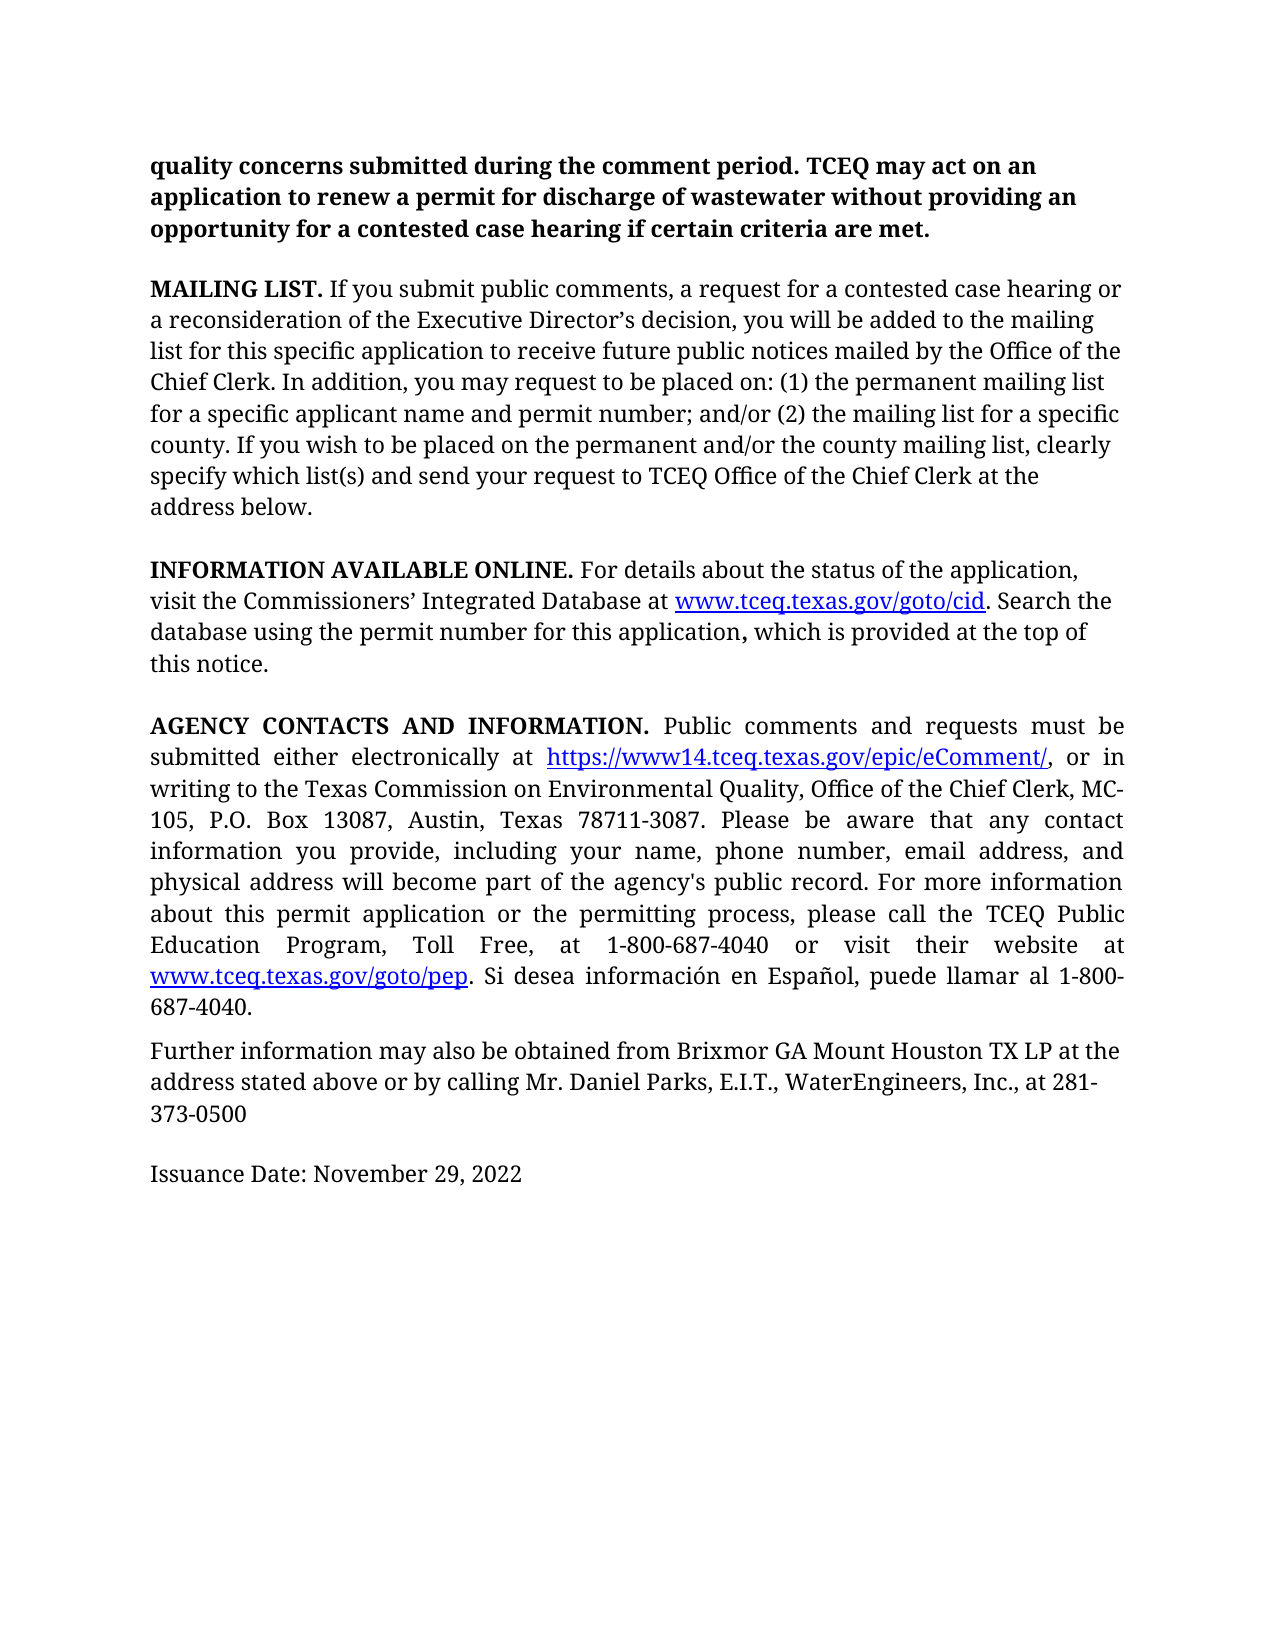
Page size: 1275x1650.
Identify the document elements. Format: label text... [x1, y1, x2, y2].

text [150, 150, 1125, 244]
text Issuance Date: November 29, 2022 [150, 1157, 1125, 1189]
text MAILING LIST. If you submit public comments, a request for a contested case hearing or a reconsideration of the Executive Director’s decision, you will be added to the mailing list for this specific application to receive future public notices mailed by the Office of the Chief Clerk. In addition, you may request to be placed on: (1) the permanent mailing list for a specific applicant name and permit number; and/or (2) the mailing list for a specific county. If you wish to be placed on the permanent and/or the county mailing list, clearly specify which list(s) and send your request to TCEQ Office of the Chief Clerk at the address below. [150, 272, 1125, 522]
text Further information may also be obtained from Brixmor GA Mount Houston TX LP at the address stated above or by calling Mr. Daniel Parks, E.I.T., WaterEngineers, Inc., at 281-373-0500 [150, 1035, 1125, 1129]
text INFORMATION AVAILABLE ONLINE. For details about the status of the application, visit the Commissioners’ Integrated Database at www.tceq.texas.gov/goto/cid. Search the database using the permit number for this application, which is provided at the top of this notice. [150, 554, 1125, 679]
text AGENCY CONTACTS AND INFORMATION. Public comments and requests must be submitted either electronically at https://www14.tceq.texas.gov/epic/eComment/, or in writing to the Texas Commission on Environmental Quality, Office of the Chief Clerk, MC-105, P.O. Box 13087, Austin, Texas 78711-3087. Please be aware that any contact information you provide, including your name, phone number, email address, and physical address will become part of the agency's public record. For more information about this permit application or the permitting process, please call the TCEQ Public Education Program, Toll Free, at 1-800-687-4040 or visit their website at www.tceq.texas.gov/goto/pep. Si desea información en Español, puede llamar al 1-800-687-4040. [150, 710, 1125, 1022]
